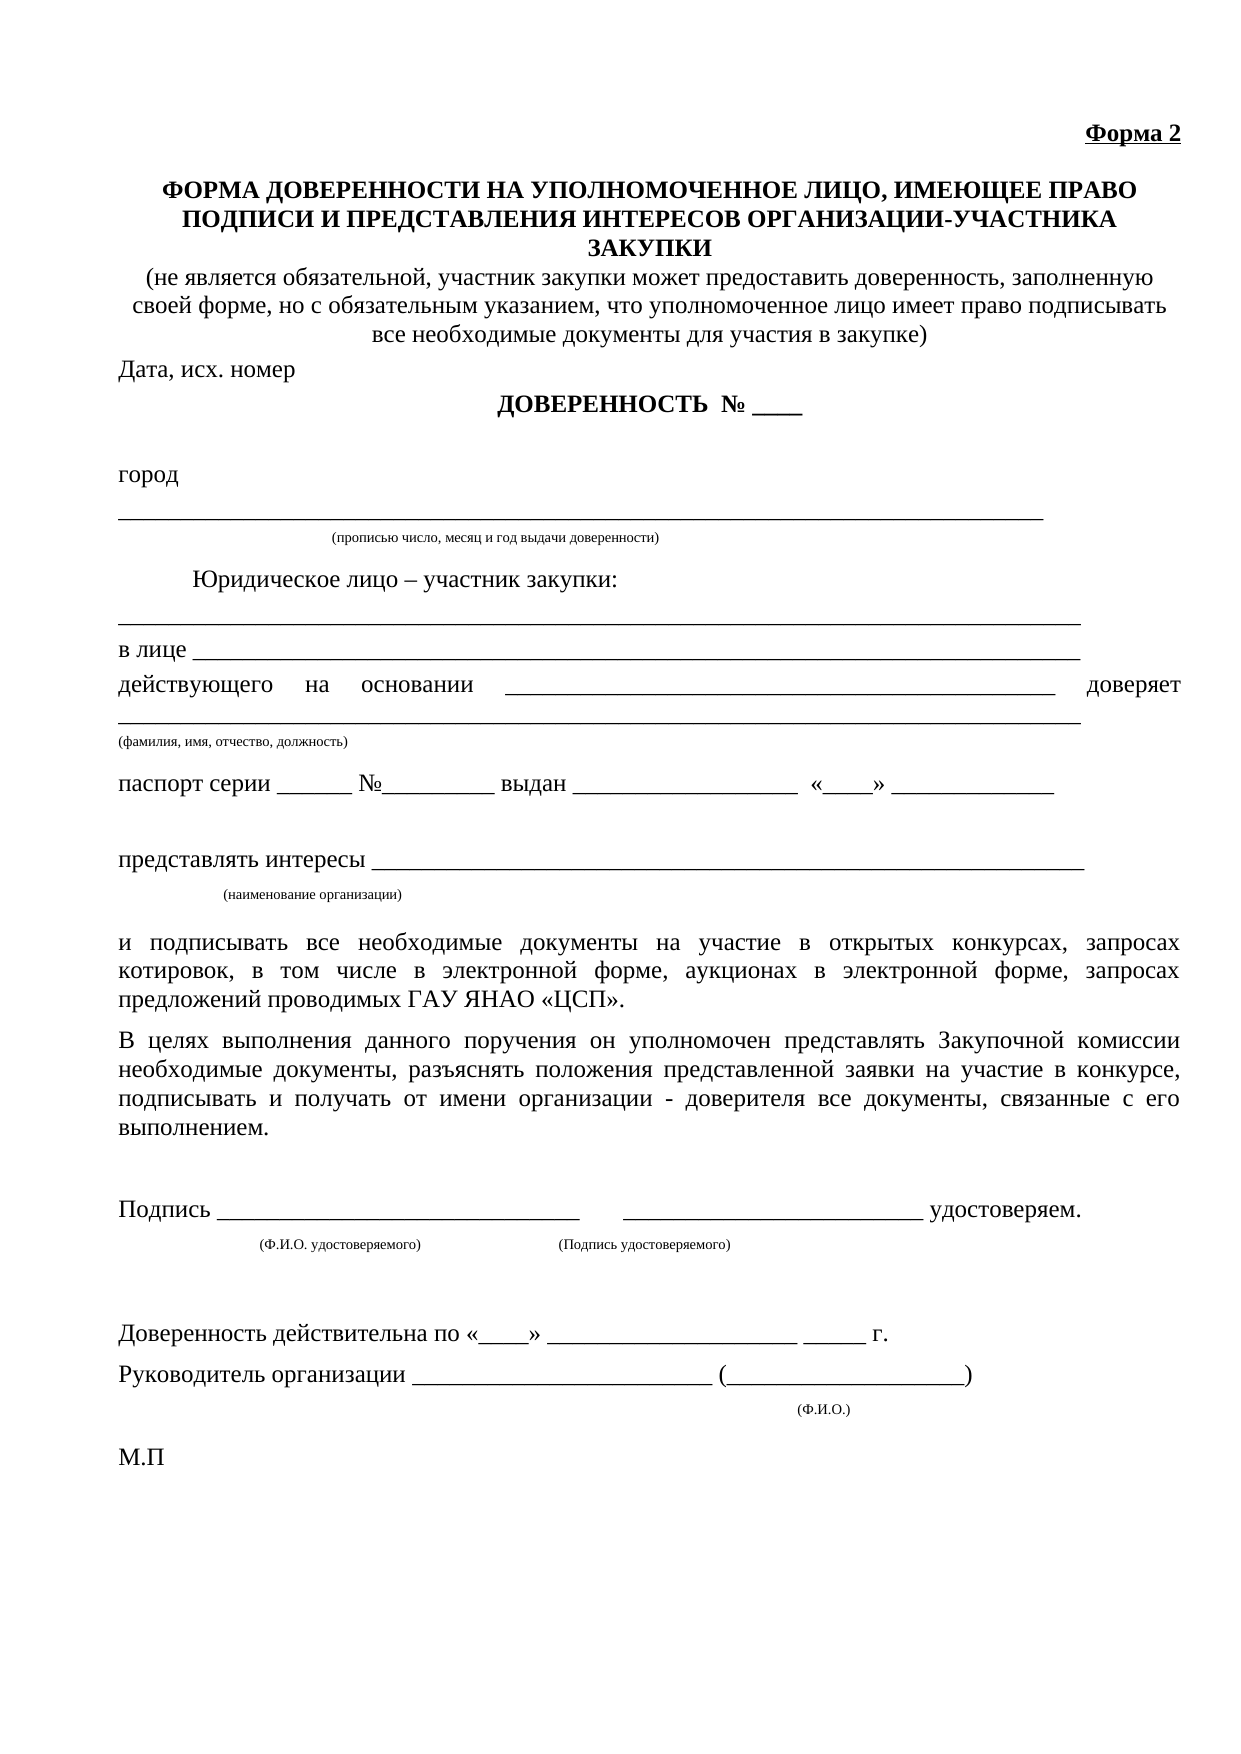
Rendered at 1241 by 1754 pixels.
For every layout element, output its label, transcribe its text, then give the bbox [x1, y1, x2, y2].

text Юридическое лицо – участник закупки: [118, 564, 1181, 593]
text Руководитель организации ________________________ (___________________) [118, 1359, 1181, 1388]
text (прописью число, месяц и год выдачи доверенности) [118, 529, 1181, 558]
text (Ф.И.О. удостоверяемого) (Подпись удостоверяемого) [118, 1236, 1181, 1264]
text действующего на основании ____________________________________________ доверяет _____________________________________________________________________________ [118, 669, 1181, 727]
text представлять интересы _________________________________________________________ [118, 844, 1181, 873]
text (не является обязательной, участник закупки может предоставить доверенность, заполненную своей форме, но с обязательным указанием, что уполномоченное лицо имеет право подписывать все необходимые документы для участия в закупке) [118, 262, 1181, 348]
text в лице _______________________________________________________________________ [118, 634, 1181, 663]
text Подпись _____________________________ ________________________ удостоверяем. [118, 1194, 1181, 1223]
text М.П [118, 1442, 1181, 1471]
text город [118, 459, 1181, 488]
text (Ф.И.О.) [118, 1401, 1181, 1429]
text (фамилия, имя, отчество, должность) [118, 733, 1181, 762]
text ФОРМА ДОВЕРЕННОСТИ НА УПОЛНОМОЧЕННОЕ ЛИЦО, ИМЕЮЩЕЕ ПРАВО ПОДПИСИ И ПРЕДСТАВЛЕНИЯ ИНТЕРЕСОВ ОРГАНИЗАЦИИ-УЧАСТНИКА ЗАКУПКИ [118, 176, 1181, 262]
text и подписывать все необходимые документы на участие в открытых конкурсах, запросах котировок, в том числе в электронной форме, аукционах в электронной форме, запросах предложений проводимых ГАУ ЯНАО «ЦСП». [118, 927, 1181, 1013]
text паспорт серии ______ №_________ выдан __________________ «____» _____________ [118, 768, 1181, 797]
text Доверенность действительна по «____» ____________________ _____ г. [118, 1318, 1181, 1347]
text ДОВЕРЕННОСТЬ № ____ [118, 389, 1181, 418]
text (наименование организации) [118, 886, 1181, 914]
text В целях выполнения данного поручения он уполномочен представлять Закупочной комиссии необходимые документы, разъяснять положения представленной заявки на участие в конкурсе, подписывать и получать от имени организации - доверителя все документы, связанные с его выполнением. [118, 1026, 1181, 1141]
text Дата, исх. номер [118, 354, 1181, 383]
text Форма 2 [118, 118, 1181, 147]
text _____________________________________________________________________________ [118, 599, 1181, 628]
text __________________________________________________________________________ [118, 494, 1181, 523]
